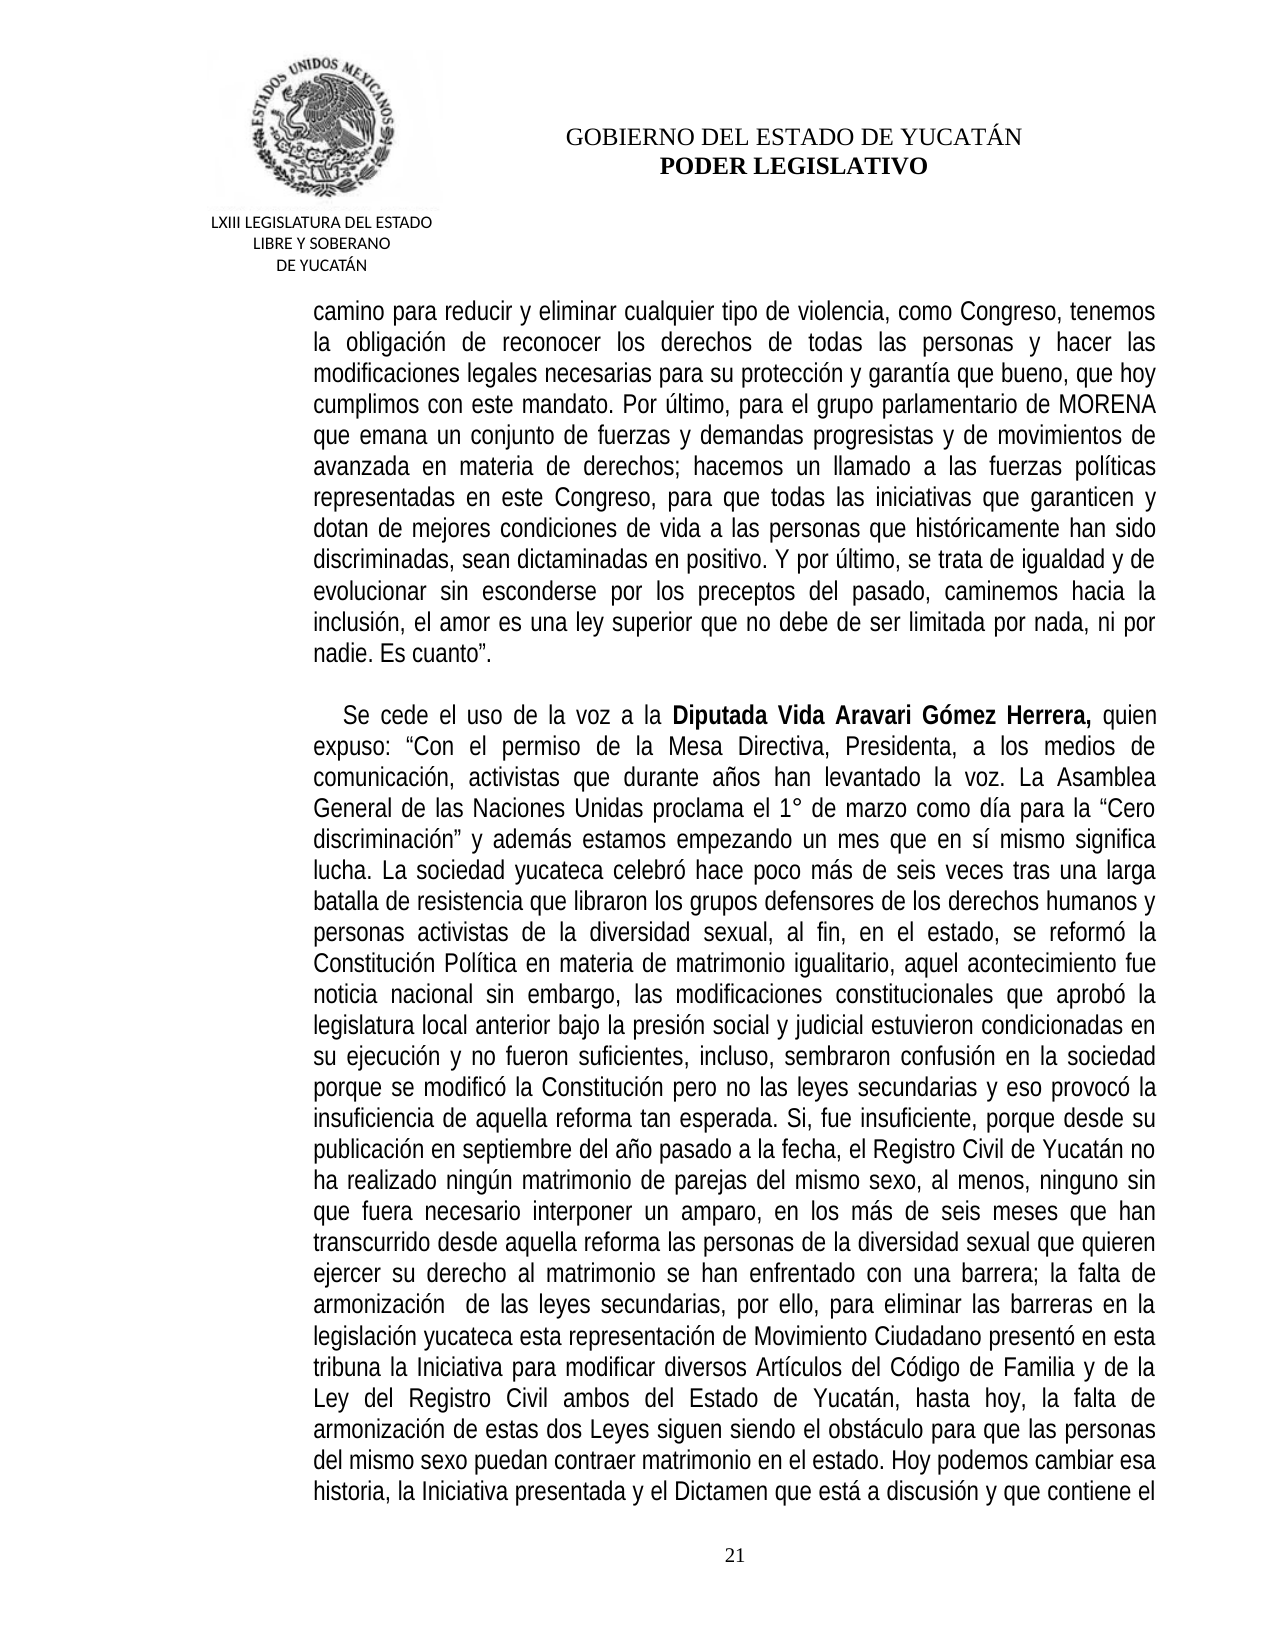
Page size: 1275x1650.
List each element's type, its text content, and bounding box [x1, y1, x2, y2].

picture [206, 50, 443, 211]
